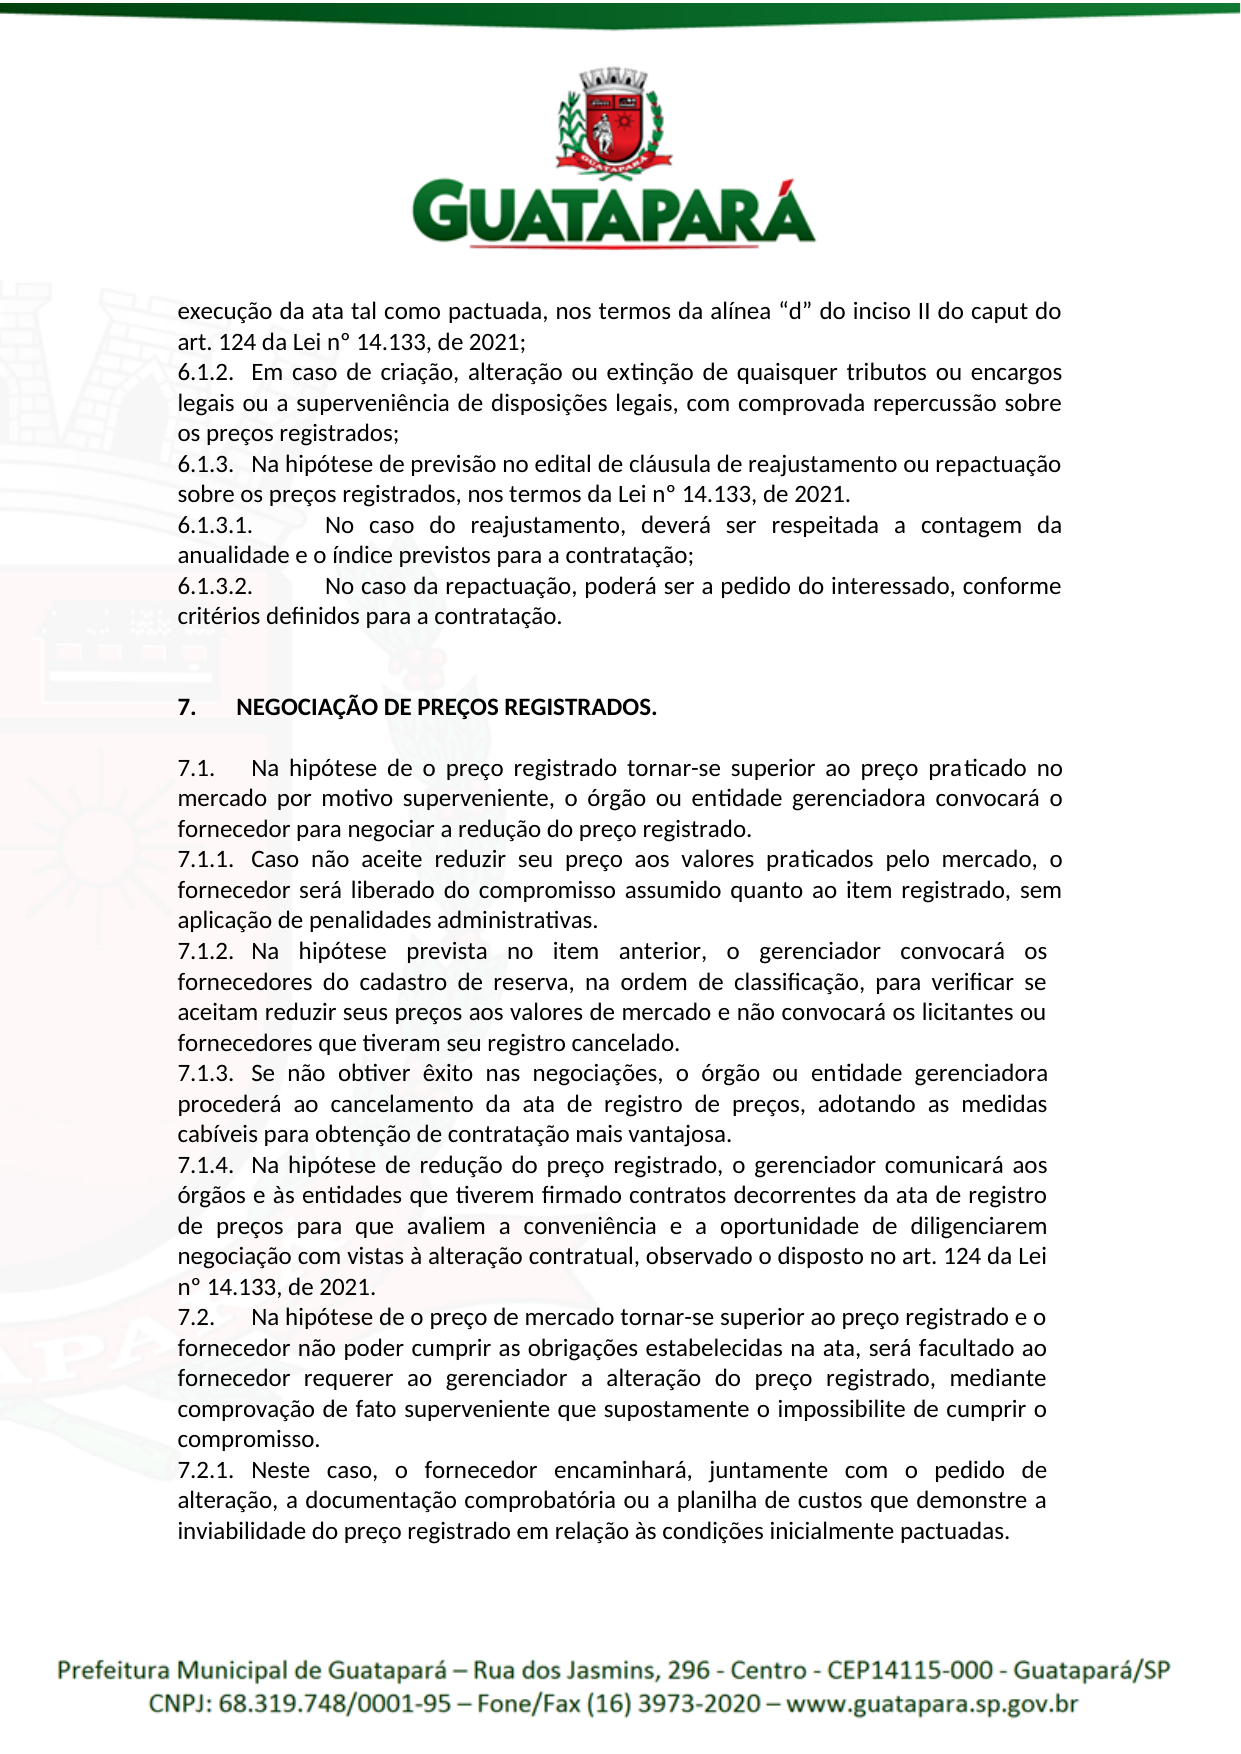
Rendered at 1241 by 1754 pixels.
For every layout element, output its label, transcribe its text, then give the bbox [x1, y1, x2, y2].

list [177, 295, 1063, 356]
list Caso não aceite reduzir seu preço aos valores praticados pelo mercado, o fornecedor será liberado do compromisso assumido quanto ao item registrado, sem aplicação de penalidades administrativas. [177, 844, 1063, 935]
list No caso da repactuação, poderá ser a pedido do interessado, conforme critérios definidos para a contratação. [177, 570, 1063, 631]
list NEGOCIAÇÃO DE PREÇOS REGISTRADOS. [177, 692, 1063, 722]
list No caso do reajustamento, deverá ser respeitada a contagem da anualidade e o índice previstos para a contratação; [177, 509, 1063, 570]
list Na hipótese de previsão no edital de cláusula de reajustamento ou repactuação sobre os preços registrados, nos termos da Lei nº 14.133, de 2021. [177, 448, 1063, 509]
list Se não obtiver êxito nas negociações, o órgão ou entidade gerenciadora procederá ao cancelamento da ata de registro de preços, adotando as medidas cabíveis para obtenção de contratação mais vantajosa. [177, 1057, 1048, 1149]
list Na hipótese prevista no item anterior, o gerenciador convocará os fornecedores do cadastro de reserva, na ordem de classificação, para verificar se aceitam reduzir seus preços aos valores de mercado e não convocará os licitantes ou fornecedores que tiveram seu registro cancelado. [177, 935, 1048, 1057]
list Em caso de criação, alteração ou extinção de quaisquer tributos ou encargos legais ou a superveniência de disposições legais, com comprovada repercussão sobre os preços registrados; [177, 356, 1063, 448]
list Na hipótese de o preço de mercado tornar-se superior ao preço registrado e o fornecedor não poder cumprir as obrigações estabelecidas na ata, será facultado ao fornecedor requerer ao gerenciador a alteração do preço registrado, mediante comprovação de fato superveniente que supostamente o impossibilite de cumprir o compromisso. [177, 1301, 1048, 1454]
list Neste caso, o fornecedor encaminhará, juntamente com o pedido de alteração, a documentação comprobatória ou a planilha de custos que demonstre a inviabilidade do preço registrado em relação às condições inicialmente pactuadas. [177, 1454, 1048, 1546]
picture [0, 3, 1241, 1754]
list Na hipótese de redução do preço registrado, o gerenciador comunicará aos órgãos e às entidades que tiverem firmado contratos decorrentes da ata de registro de preços para que avaliem a conveniência e a oportunidade de diligenciarem negociação com vistas à alteração contratual, observado o disposto no art. 124 da Lei nº 14.133, de 2021. [177, 1149, 1048, 1301]
list Na hipótese de o preço registrado tornar-se superior ao preço praticado no mercado por motivo superveniente, o órgão ou entidade gerenciadora convocará o fornecedor para negociar a redução do preço registrado. [177, 752, 1063, 844]
